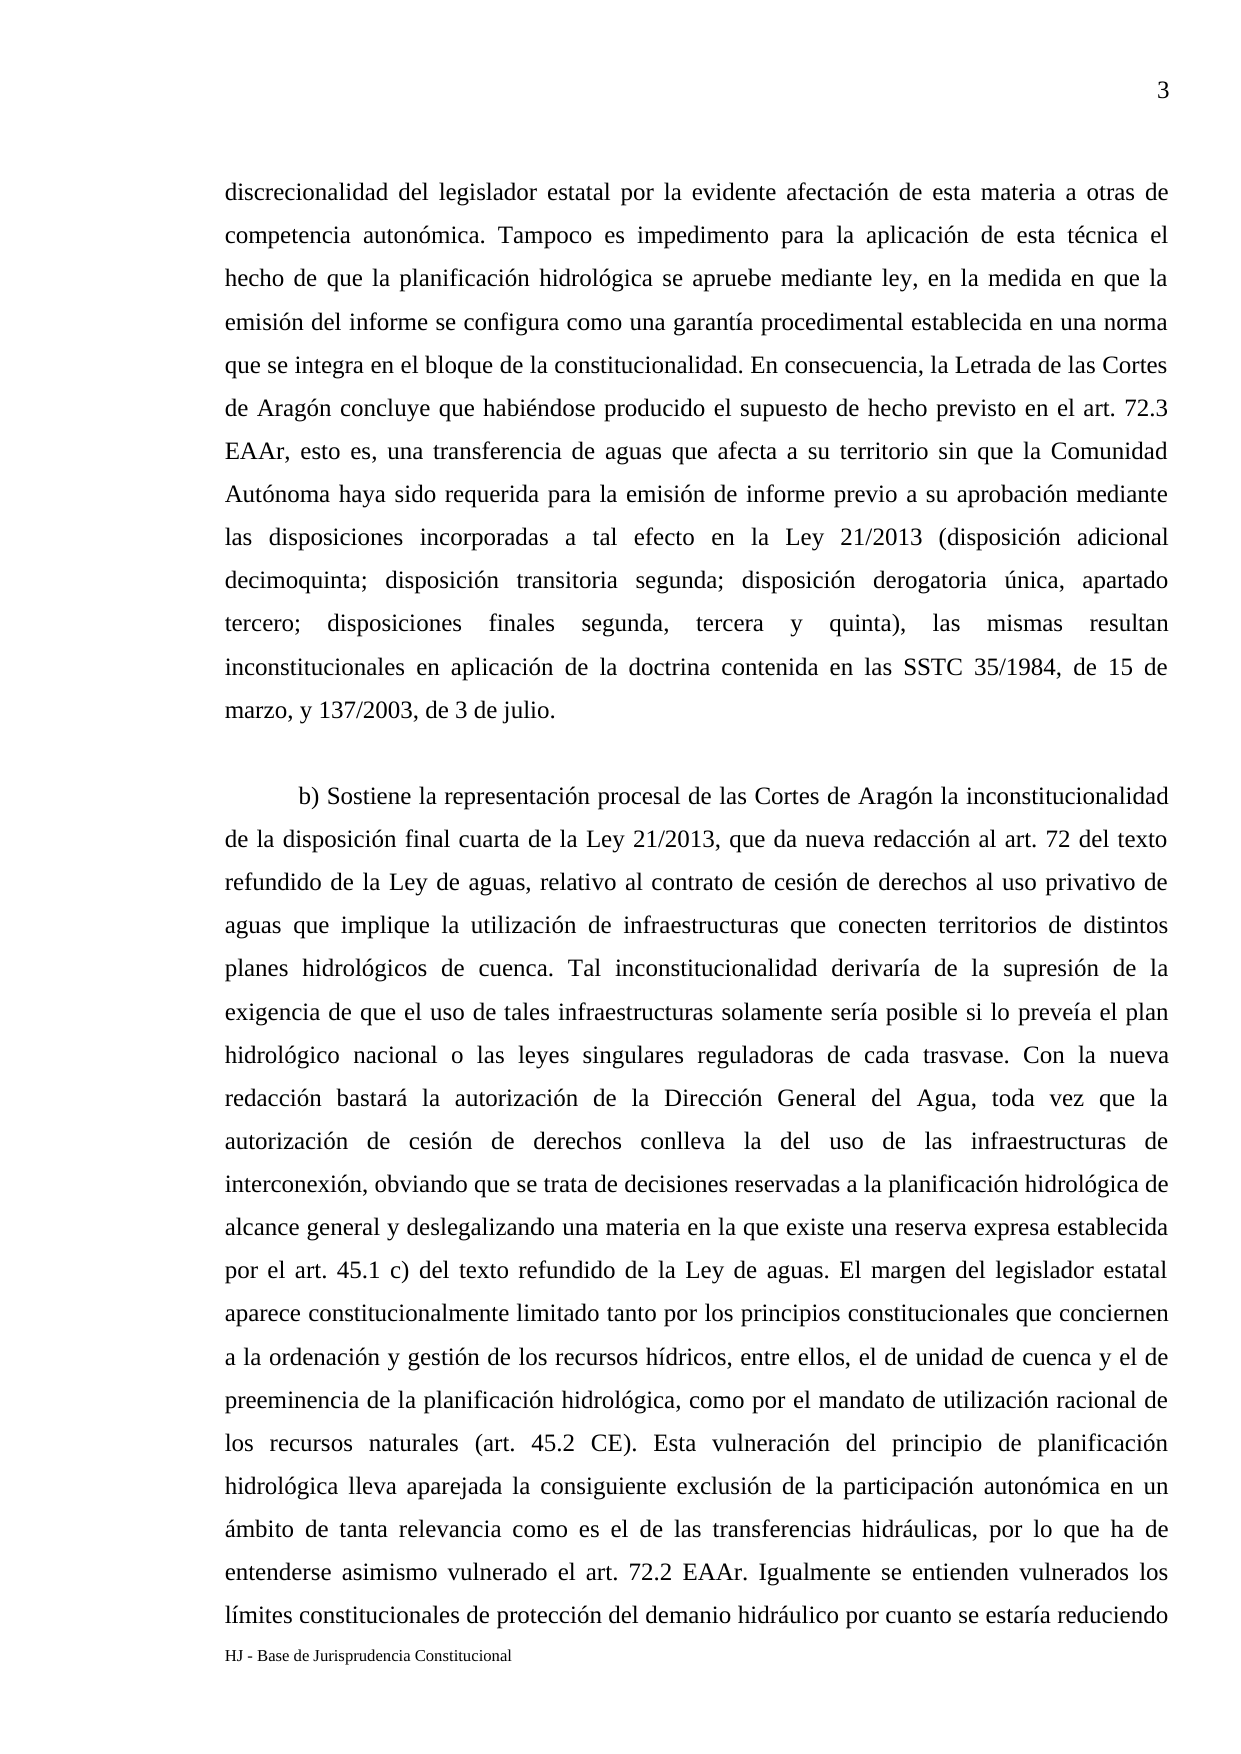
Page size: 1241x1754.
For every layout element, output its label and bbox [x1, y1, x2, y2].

text [224, 177, 1169, 723]
text [224, 781, 1169, 1629]
